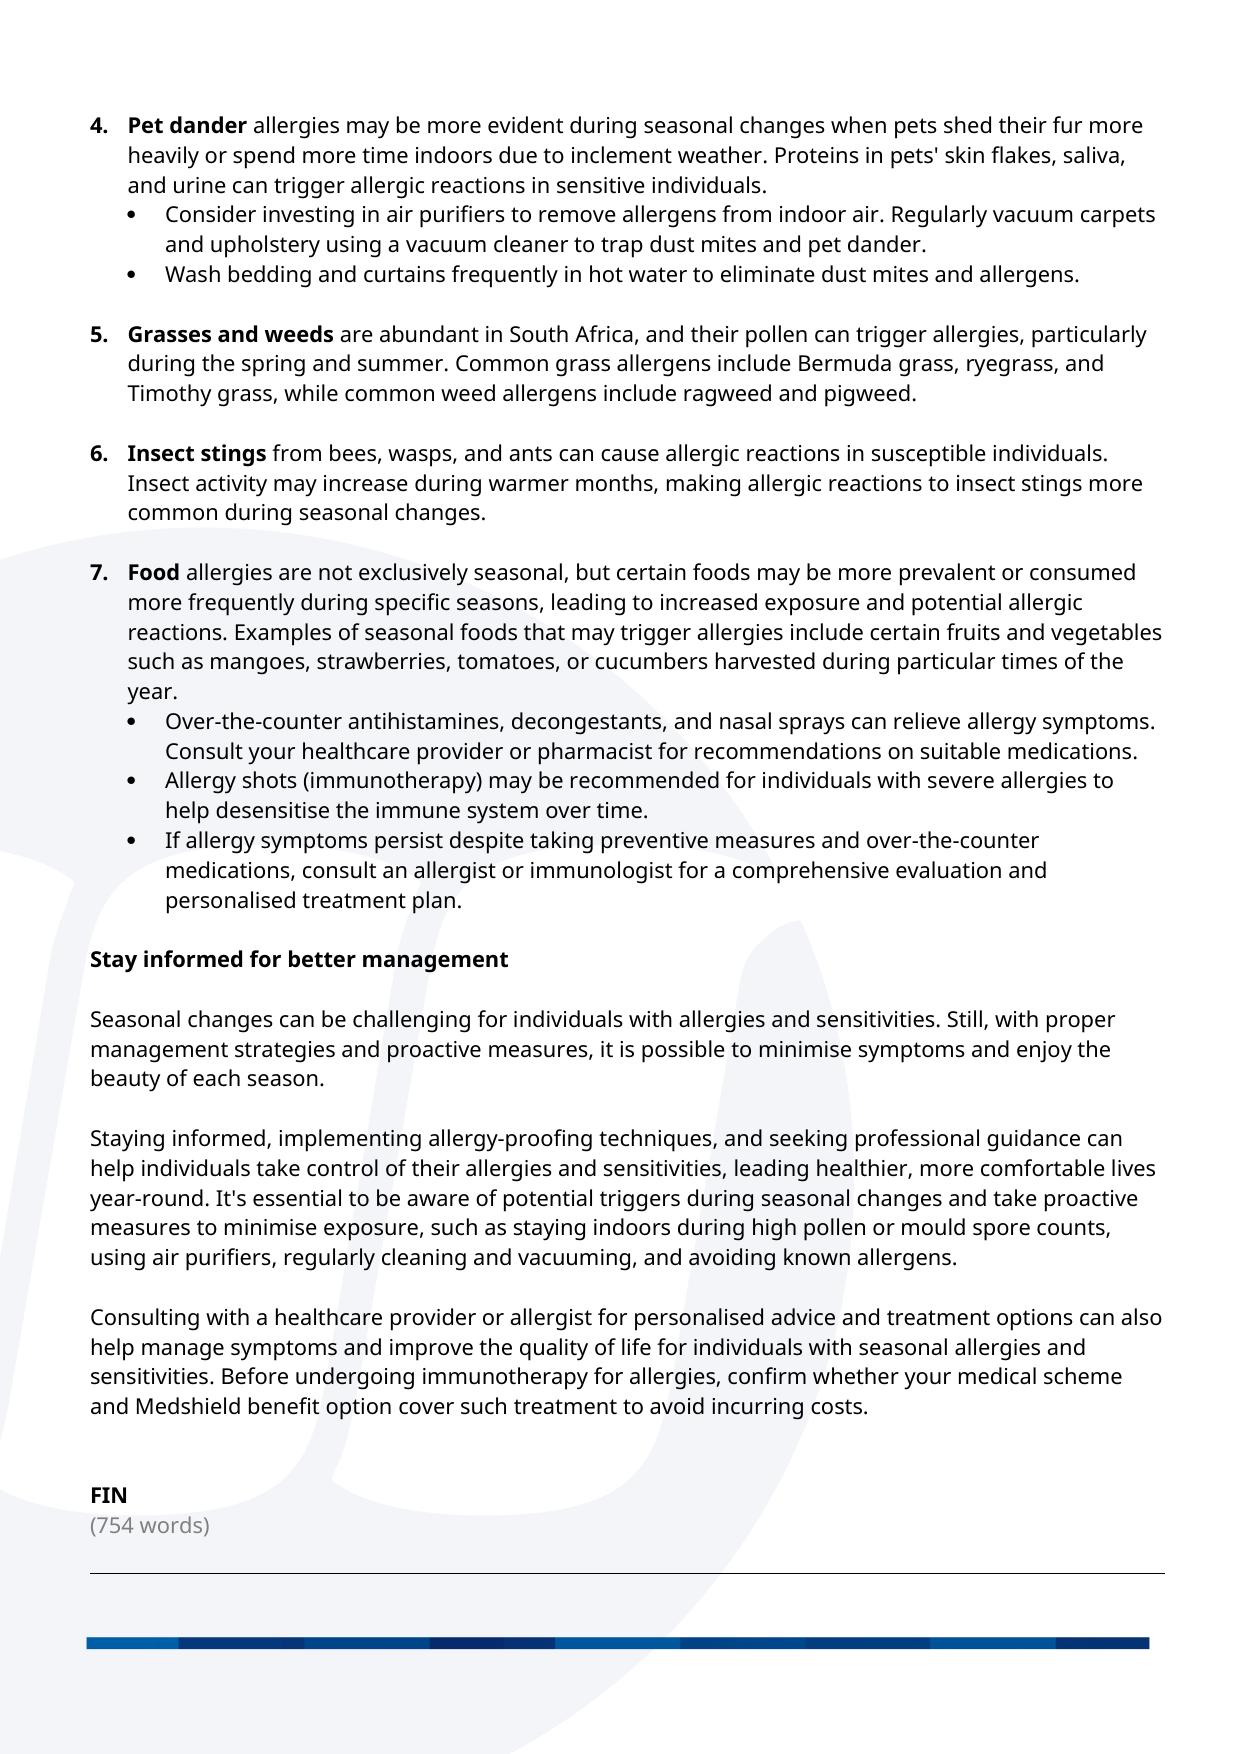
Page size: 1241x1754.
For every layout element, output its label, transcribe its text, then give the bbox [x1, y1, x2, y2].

list Over-the-counter antihistamines, decongestants, and nasal sprays can relieve allergy symptoms. Consult your healthcare provider or pharmacist for recommendations on suitable medications. [127, 706, 1165, 766]
list Insect stings from bees, wasps, and ants can cause allergic reactions in susceptible individuals. Insect activity may increase during warmer months, making allergic reactions to insect stings more common during seasonal changes. [90, 438, 1165, 527]
list Allergy shots (immunotherapy) may be recommended for individuals with severe allergies to help desensitise the immune system over time. [127, 766, 1165, 825]
list Grasses and weeds are abundant in South Africa, and their pollen can trigger allergies, particularly during the spring and summer. Common grass allergens include Bermuda grass, ryegrass, and Timothy grass, while common weed allergens include ragweed and pigweed. [90, 319, 1165, 408]
text Stay informed for better management [90, 944, 1165, 974]
list Food allergies are not exclusively seasonal, but certain foods may be more prevalent or consumed more frequently during specific seasons, leading to increased exposure and potential allergic reactions. Examples of seasonal foods that may trigger allergies include certain fruits and vegetables such as mangoes, strawberries, tomatoes, or cucumbers harvested during particular times of the year. [90, 557, 1165, 706]
picture [0, 476, 1238, 1754]
text Consulting with a healthcare provider or allergist for personalised advice and treatment options can also help manage symptoms and improve the quality of life for individuals with seasonal allergies and sensitivities. Before undergoing immunotherapy for allergies, confirm whether your medical scheme and Medshield benefit option cover such treatment to avoid incurring costs. [90, 1302, 1165, 1421]
text Staying informed, implementing allergy-proofing techniques, and seeking professional guidance can help individuals take control of their allergies and sensitivities, leading healthier, more comfortable lives year-round. It's essential to be aware of potential triggers during seasonal changes and take proactive measures to minimise exposure, such as staying indoors during high pollen or mould spore counts, using air purifiers, regularly cleaning and vacuuming, and avoiding known allergens. [90, 1123, 1165, 1272]
text (754 words) [90, 1510, 1165, 1540]
text Seasonal changes can be challenging for individuals with allergies and sensitivities. Still, with proper management strategies and proactive measures, it is possible to minimise symptoms and enjoy the beauty of each season. [90, 1004, 1165, 1093]
list Consider investing in air purifiers to remove allergens from indoor air. Regularly vacuum carpets and upholstery using a vacuum cleaner to trap dust mites and pet dander. [127, 199, 1165, 259]
list If allergy symptoms persist despite taking preventive measures and over-the-counter medications, consult an allergist or immunologist for a comprehensive evaluation and personalised treatment plan. [127, 825, 1165, 914]
list Pet dander allergies may be more evident during seasonal changes when pets shed their fur more heavily or spend more time indoors due to inclement weather. Proteins in pets' skin flakes, saliva, and urine can trigger allergic reactions in sensitive individuals. [90, 110, 1165, 199]
text FIN [90, 1481, 1165, 1510]
list Wash bedding and curtains frequently in hot water to eliminate dust mites and allergens. [127, 259, 1165, 289]
